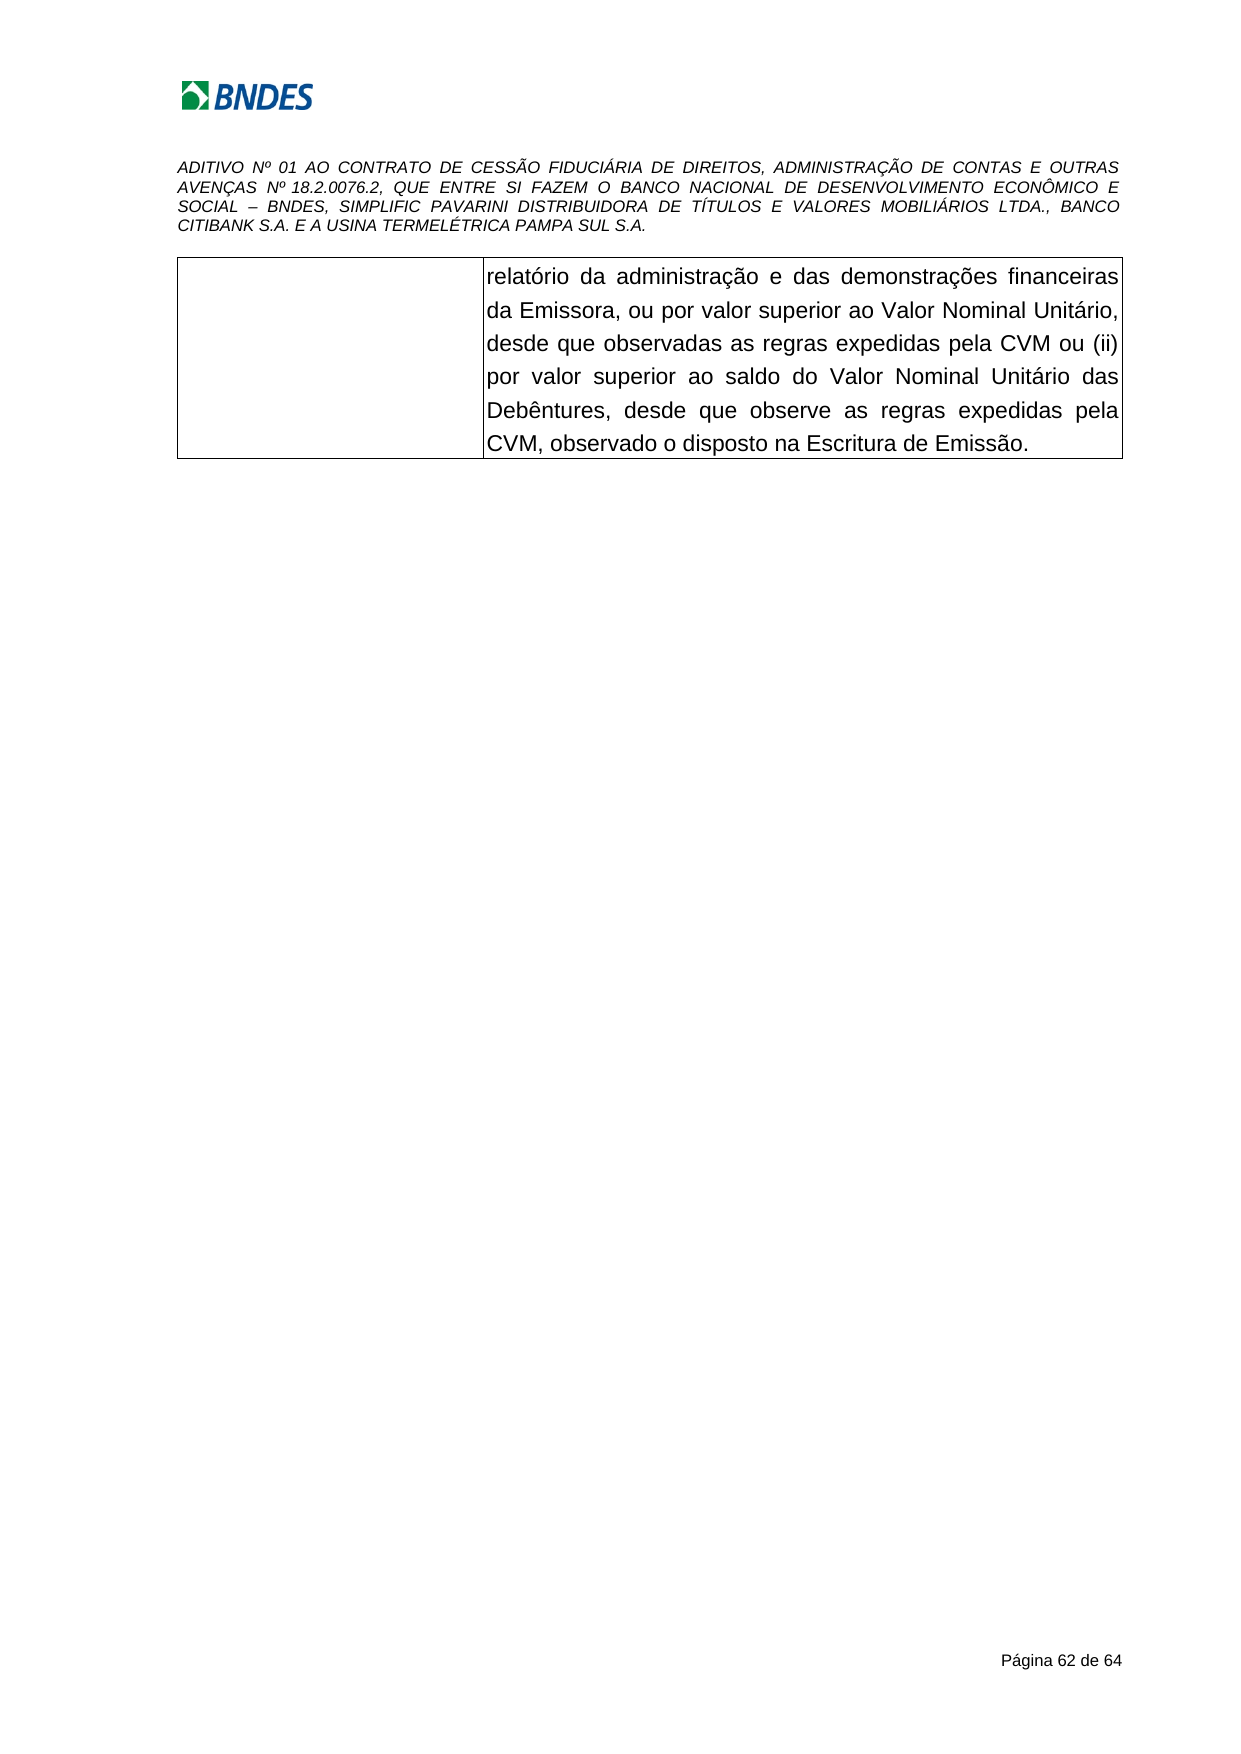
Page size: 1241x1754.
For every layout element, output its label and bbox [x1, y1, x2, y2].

picture [182, 81, 313, 110]
table_cell [484, 258, 1122, 458]
table_cell [178, 258, 483, 458]
